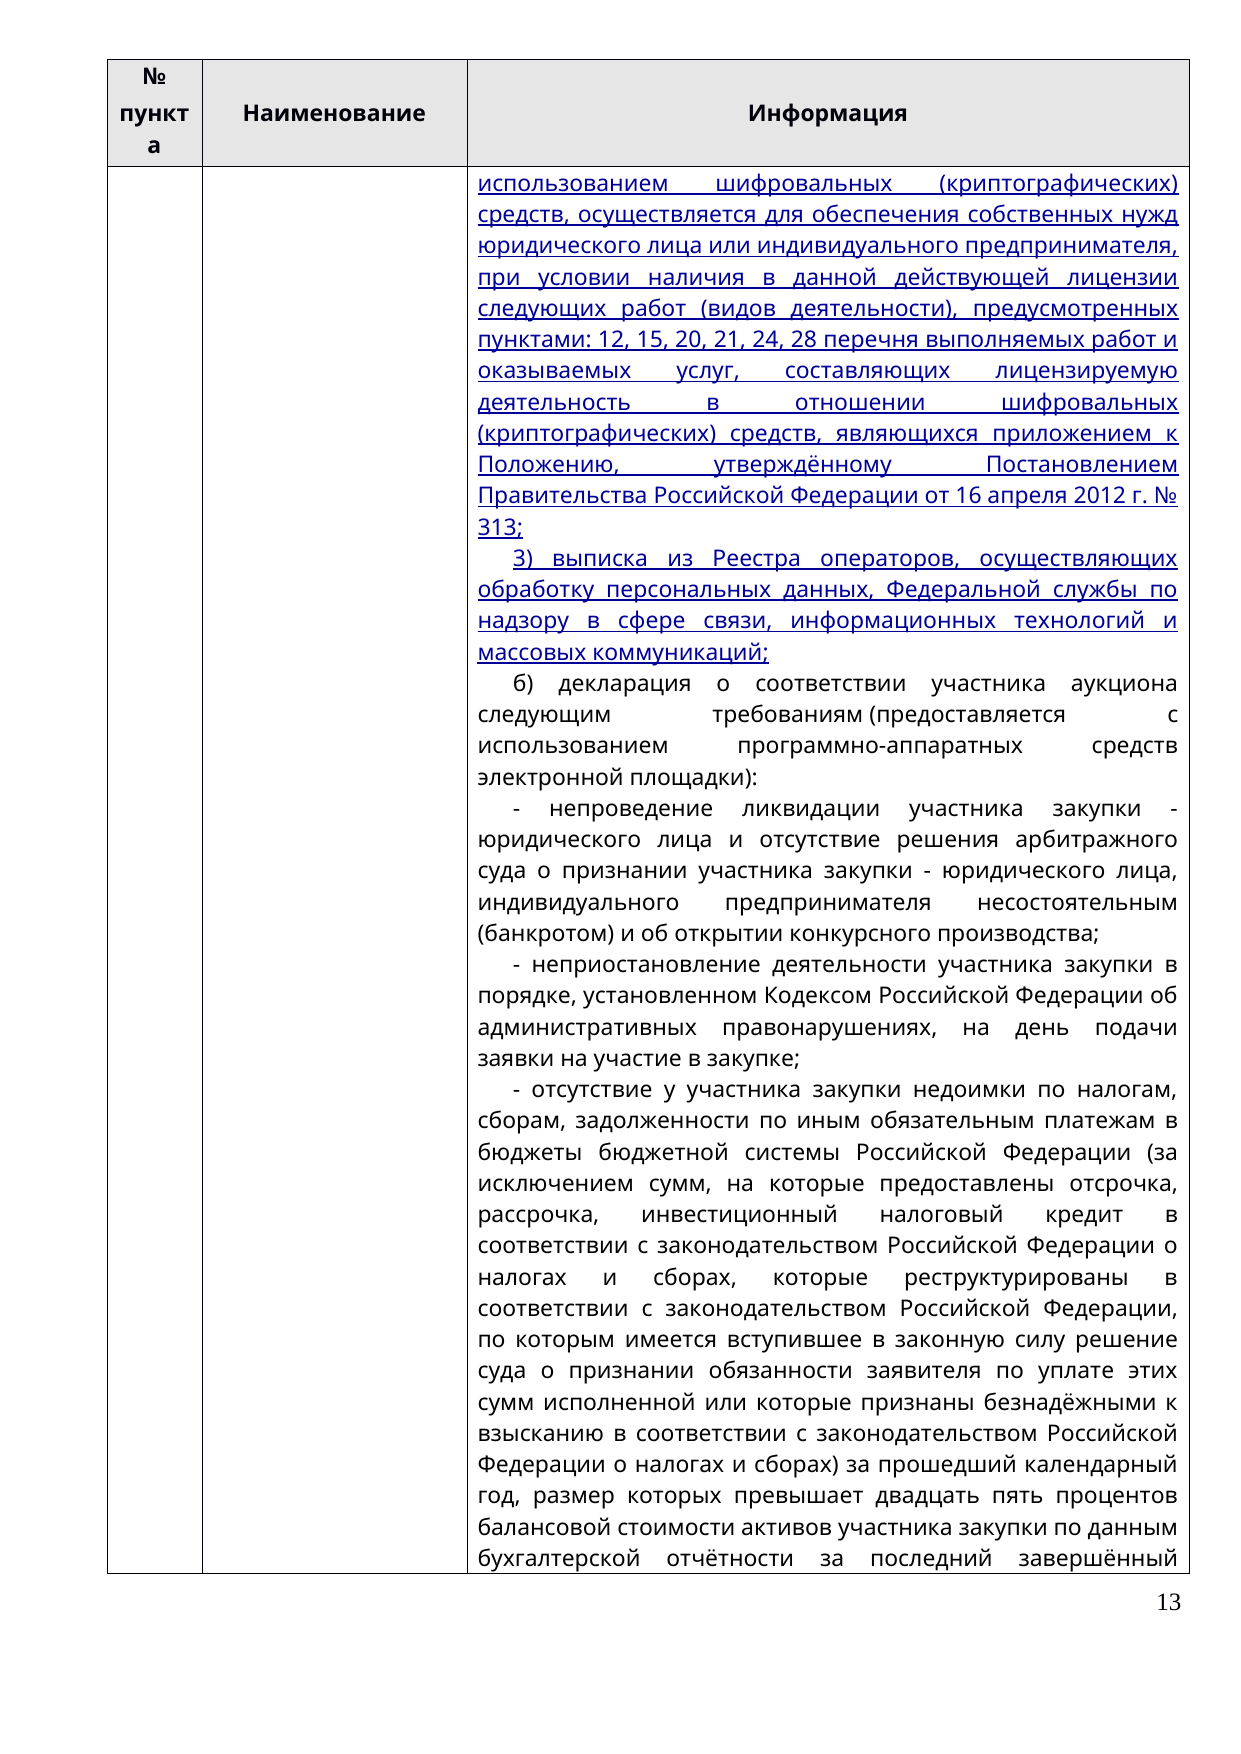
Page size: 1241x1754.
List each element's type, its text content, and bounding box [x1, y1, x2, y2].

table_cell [203, 167, 467, 1573]
table_header Информация [468, 60, 1189, 166]
table_cell [108, 167, 202, 1573]
table_header Наименование [203, 60, 467, 166]
table_header № пункта [108, 60, 202, 166]
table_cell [468, 167, 1189, 1573]
